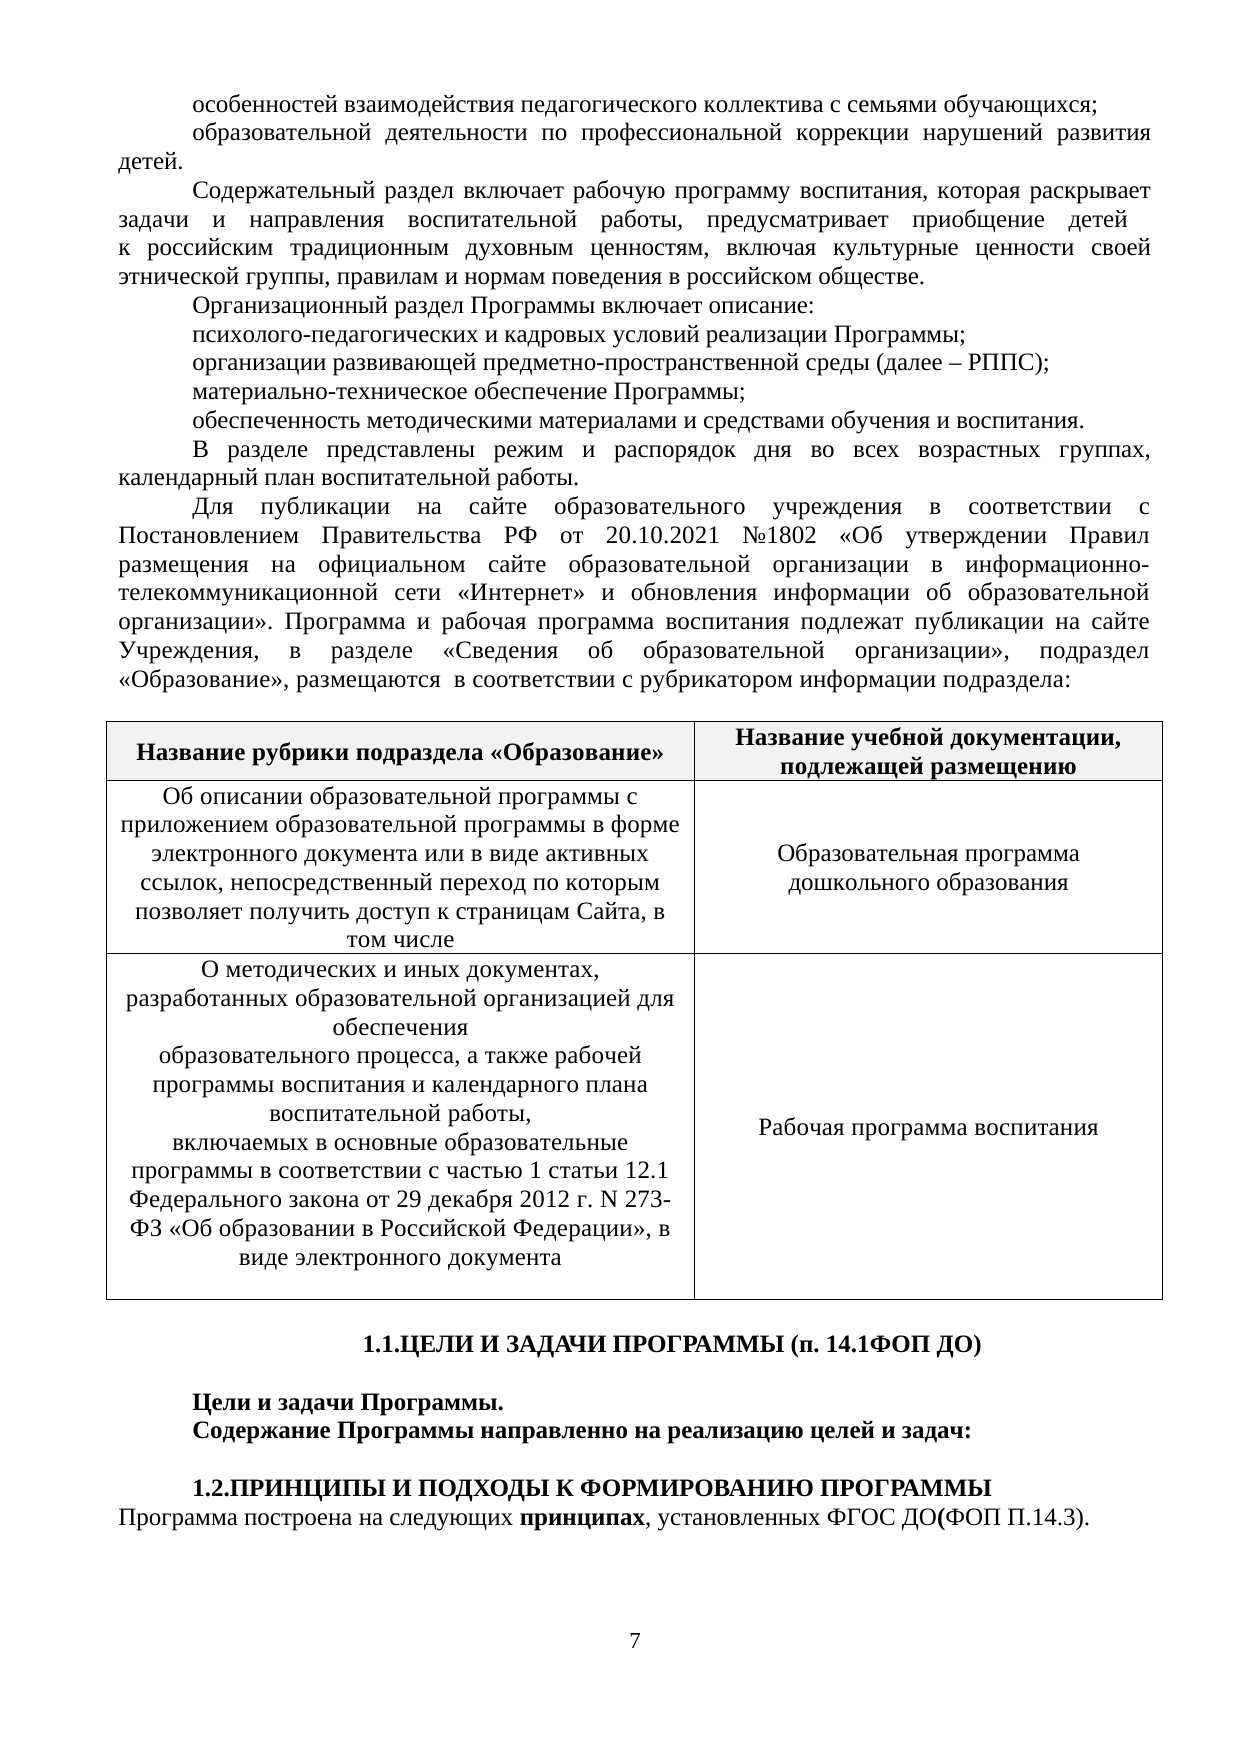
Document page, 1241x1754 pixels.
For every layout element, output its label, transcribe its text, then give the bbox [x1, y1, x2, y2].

list Программа построена на следующих принципах, установленных ФГОС ДО(ФОП п.14.3). [118, 1502, 1152, 1530]
list обеспеченность методическими материалами и средствами обучения и воспитания. [192, 405, 1152, 434]
text Содержательный раздел включает рабочую программу воспитания, которая раскрывает задачи и направления воспитательной работы, предусматривает приобщение детей к российским традиционным духовным ценностям, включая культурные ценности своей этнической группы, правилам и нормам поведения в российском обществе. [118, 175, 1152, 290]
list образовательной деятельности по профессиональной коррекции нарушений развития детей. [118, 117, 1152, 175]
table_header Название рубрики подраздела «Образование» [107, 722, 694, 780]
list материально-техническое обеспечение Программы; [192, 376, 1152, 405]
table_cell Рабочая программа воспитания [695, 954, 1162, 1299]
subtitle 1.2.ПРИНЦИПЫ И ПОДХОДЫ К ФОРМИРОВАНИЮ ПРОГРАММЫ [118, 1473, 1152, 1502]
table_cell Об описании образовательной программы с приложением образовательной программы в форме электронного документа или в виде активных ссылок, непосредственный переход по которым позволяет получить доступ к страницам Сайта, в том числе [107, 781, 694, 953]
list организации развивающей предметно-пространственной среды (далее – РППС); [192, 347, 1152, 376]
text Организационный раздел Программы включает описание: [118, 290, 1152, 319]
text Для публикации на сайте образовательного учреждения в соответствии с Постановлением Правительства РФ от 20.10.2021 №1802 «Об утверждении Правил размещения на официальном сайте образовательной организации в информационно-телекоммуникационной сети «Интернет» и обновления информации об образовательной организации». Программа и рабочая программа воспитания подлежат публикации на сайте Учреждения, в разделе «Сведения об образовательной организации», подраздел «Образование», размещаются в соответствии с рубрикатором информации подраздела: [118, 491, 1152, 692]
text В разделе представлены режим и распорядок дня во всех возрастных группах, календарный план воспитательной работы. [118, 434, 1152, 491]
table_header Название учебной документации, подлежащей размещению [695, 722, 1162, 780]
subtitle 1.1.ЦЕЛИ И ЗАДАЧИ ПРОГРАММЫ (п. 14.1ФОП ДО) [118, 1329, 1152, 1358]
text Цели и задачи Программы. [118, 1387, 1152, 1415]
list психолого-педагогических и кадровых условий реализации Программы; [192, 319, 1152, 347]
table_cell О методических и иных документах, разработанных образовательной организацией для обеспечения образовательного процесса, а также рабочей программы воспитания и календарного плана воспитательной работы, включаемых в основные образовательные программы в соответствии с частью 1 статьи 12.1 Федерального закона от 29 декабря 2012 г. N 273-ФЗ «Об образовании в Российской Федерации», в виде электронного документа [107, 954, 694, 1299]
list особенностей взаимодействия педагогического коллектива с семьями обучающихся; [118, 89, 1152, 117]
table_cell Образовательная программа дошкольного образования [695, 781, 1162, 953]
text Содержание Программы направленно на реализацию целей и задач: [118, 1415, 1152, 1444]
